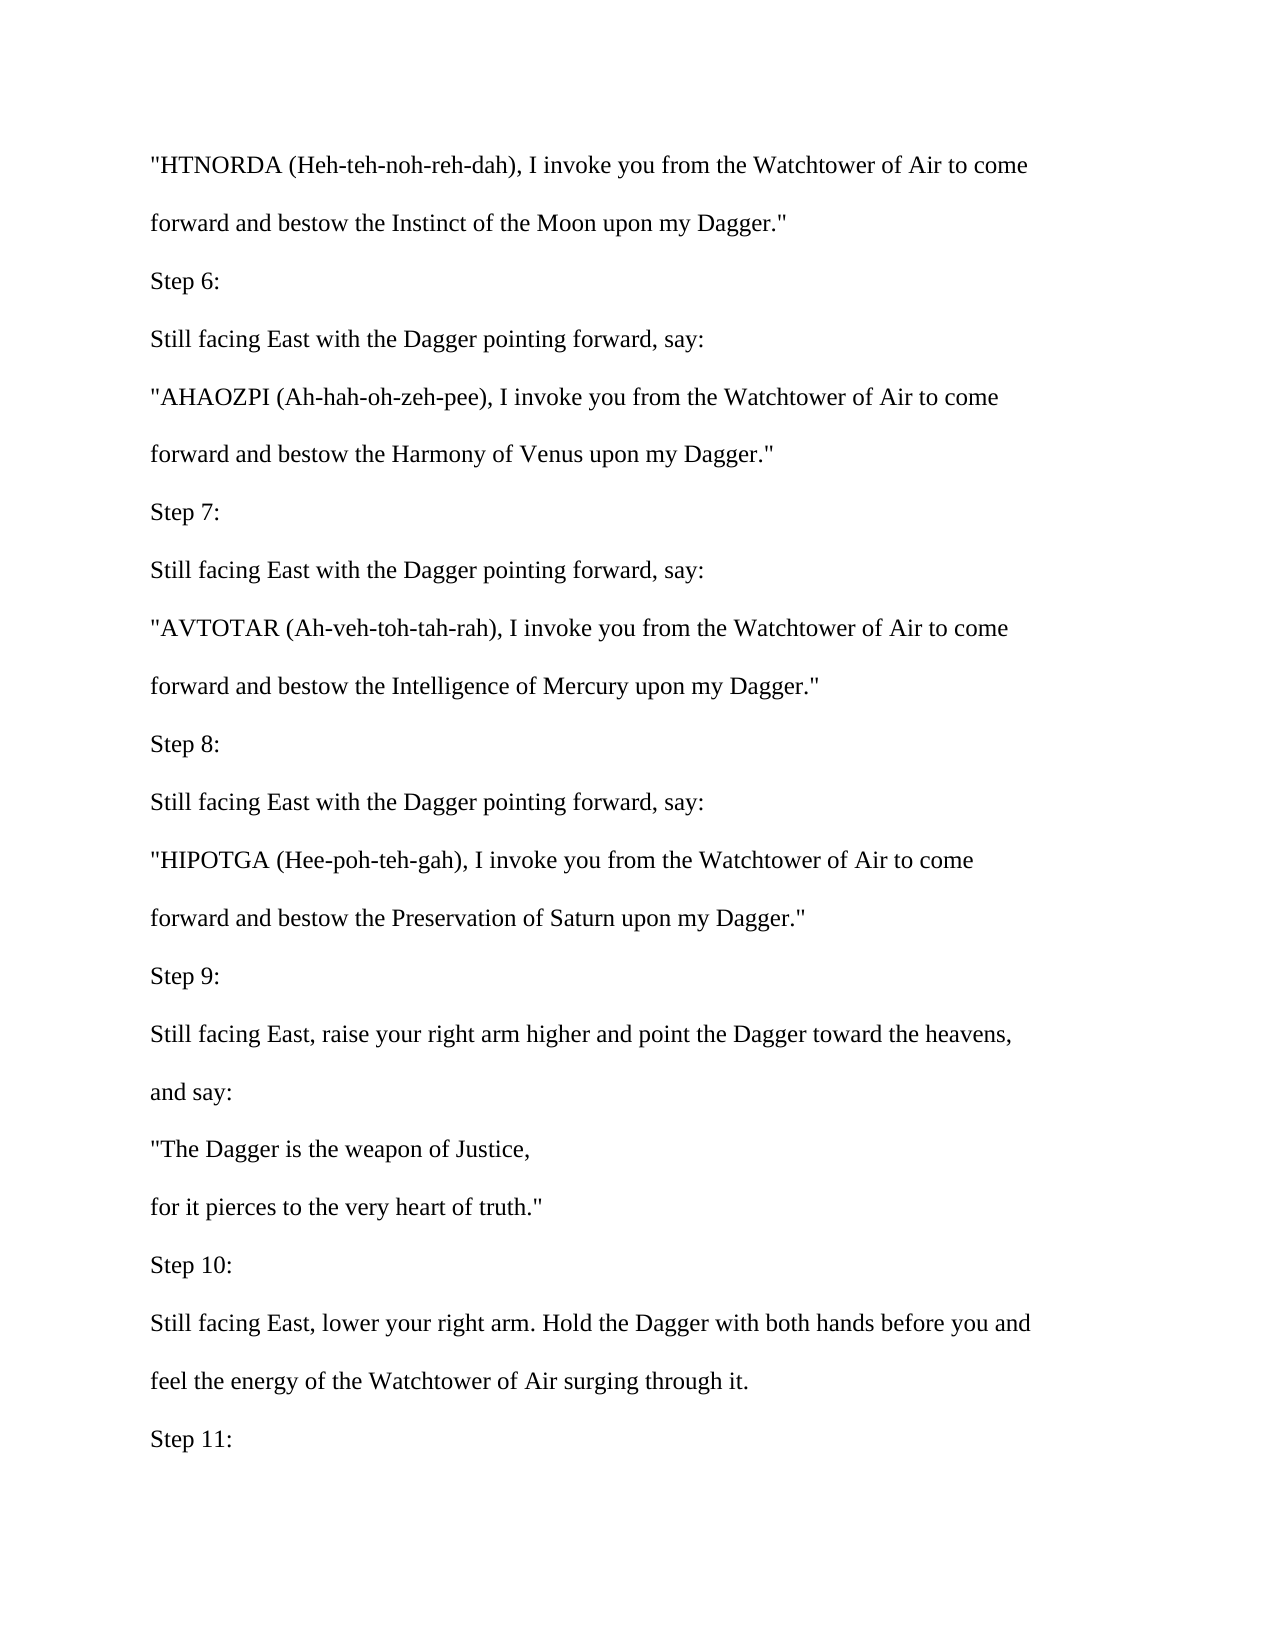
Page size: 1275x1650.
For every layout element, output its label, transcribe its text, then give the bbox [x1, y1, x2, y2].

text for it pierces to the very heart of truth." [150, 1192, 1125, 1221]
text "HIPOTGA (Hee-poh-teh-gah), I invoke you from the Watchtower of Air to come [150, 845, 1125, 874]
text forward and bestow the Preservation of Saturn upon my Dagger." [150, 903, 1125, 932]
text "HTNORDA (Heh-teh-noh-reh-dah), I invoke you from the Watchtower of Air to come [150, 150, 1125, 179]
text forward and bestow the Instinct of the Moon upon my Dagger." [150, 208, 1125, 237]
text "The Dagger is the weapon of Justice, [150, 1134, 1125, 1163]
text Step 7: [150, 497, 1125, 526]
text Still facing East with the Dagger pointing forward, say: [150, 787, 1125, 816]
text forward and bestow the Harmony of Venus upon my Dagger." [150, 439, 1125, 468]
text "AVTOTAR (Ah-veh-toh-tah-rah), I invoke you from the Watchtower of Air to come [150, 613, 1125, 642]
text Still facing East, lower your right arm. Hold the Dagger with both hands before you and [150, 1308, 1125, 1337]
text Step 9: [150, 961, 1125, 989]
text Step 6: [150, 266, 1125, 294]
text Still facing East with the Dagger pointing forward, say: [150, 555, 1125, 584]
text forward and bestow the Intelligence of Mercury upon my Dagger." [150, 671, 1125, 700]
text Step 8: [150, 729, 1125, 758]
text Step 10: [150, 1250, 1125, 1279]
text Still facing East, raise your right arm higher and point the Dagger toward the heavens, [150, 1019, 1125, 1047]
text and say: [150, 1077, 1125, 1105]
text Step 11: [150, 1424, 1125, 1453]
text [150, 324, 1125, 352]
text "AHAOZPI (Ah-hah-oh-zeh-pee), I invoke you from the Watchtower of Air to come [150, 382, 1125, 410]
text feel the energy of the Watchtower of Air surging through it. [150, 1366, 1125, 1395]
